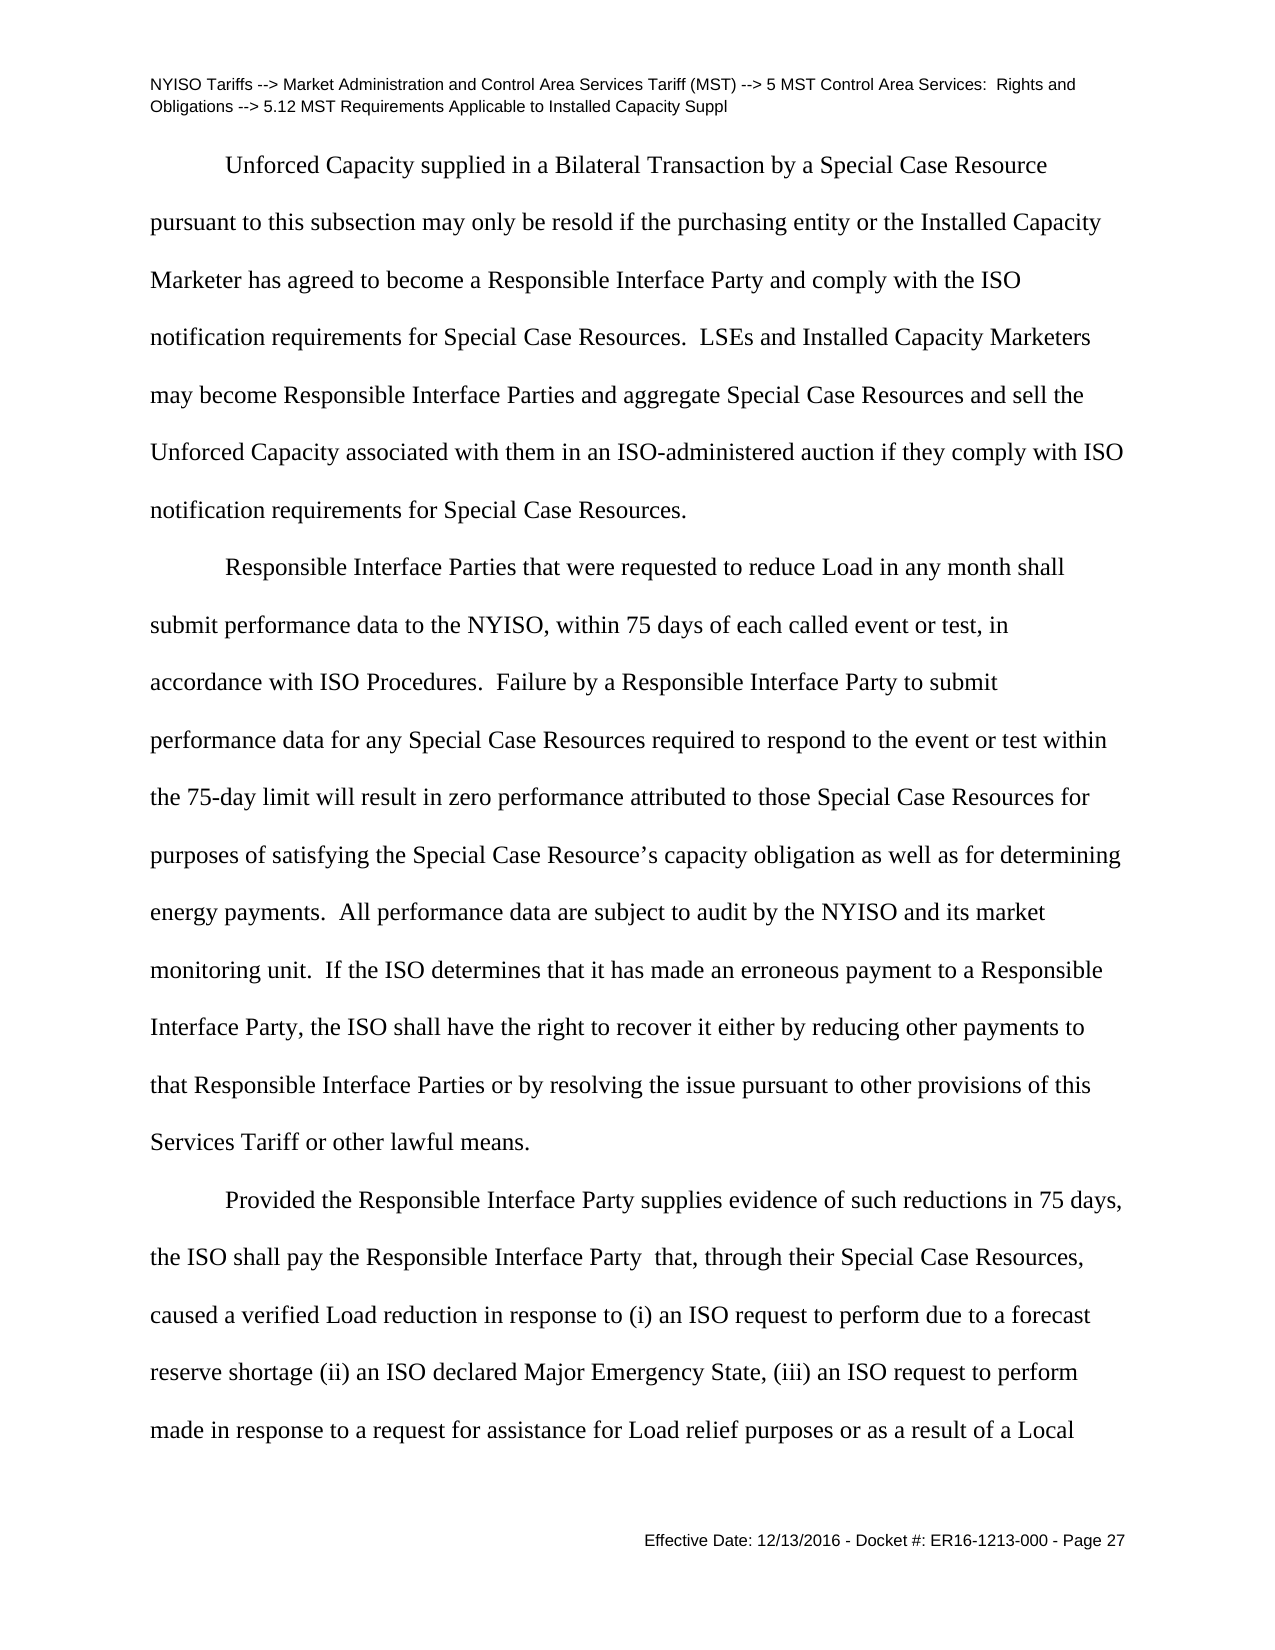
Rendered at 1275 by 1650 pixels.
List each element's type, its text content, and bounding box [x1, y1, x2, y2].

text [150, 1185, 1125, 1444]
text Responsible Interface Parties that were requested to reduce Load in any month shall submit performance data to the NYISO, within 75 days of each called event or test, in accordance with ISO Procedures. Failure by a Responsible Interface Party to submit performance data for any Special Case Resources required to respond to the event or test within the 75-day limit will result in zero performance attributed to those Special Case Resources for purposes of satisfying the Special Case Resource’s capacity obligation as well as for determining energy payments. All performance data are subject to audit by the NYISO and its market monitoring unit. If the ISO determines that it has made an erroneous payment to a Responsible Interface Party, the ISO shall have the right to recover it either by reducing other payments to that Responsible Interface Parties or by resolving the issue pursuant to other provisions of this Services Tariff or other lawful means. [150, 552, 1125, 1156]
text Unforced Capacity supplied in a Bilateral Transaction by a Special Case Resource pursuant to this subsection may only be resold if the purchasing entity or the Installed Capacity Marketer has agreed to become a Responsible Interface Party and comply with the ISO notification requirements for Special Case Resources. LSEs and Installed Capacity Marketers may become Responsible Interface Parties and aggregate Special Case Resources and sell the Unforced Capacity associated with them in an ISO-administered auction if they comply with ISO notification requirements for Special Case Resources. [150, 150, 1125, 524]
